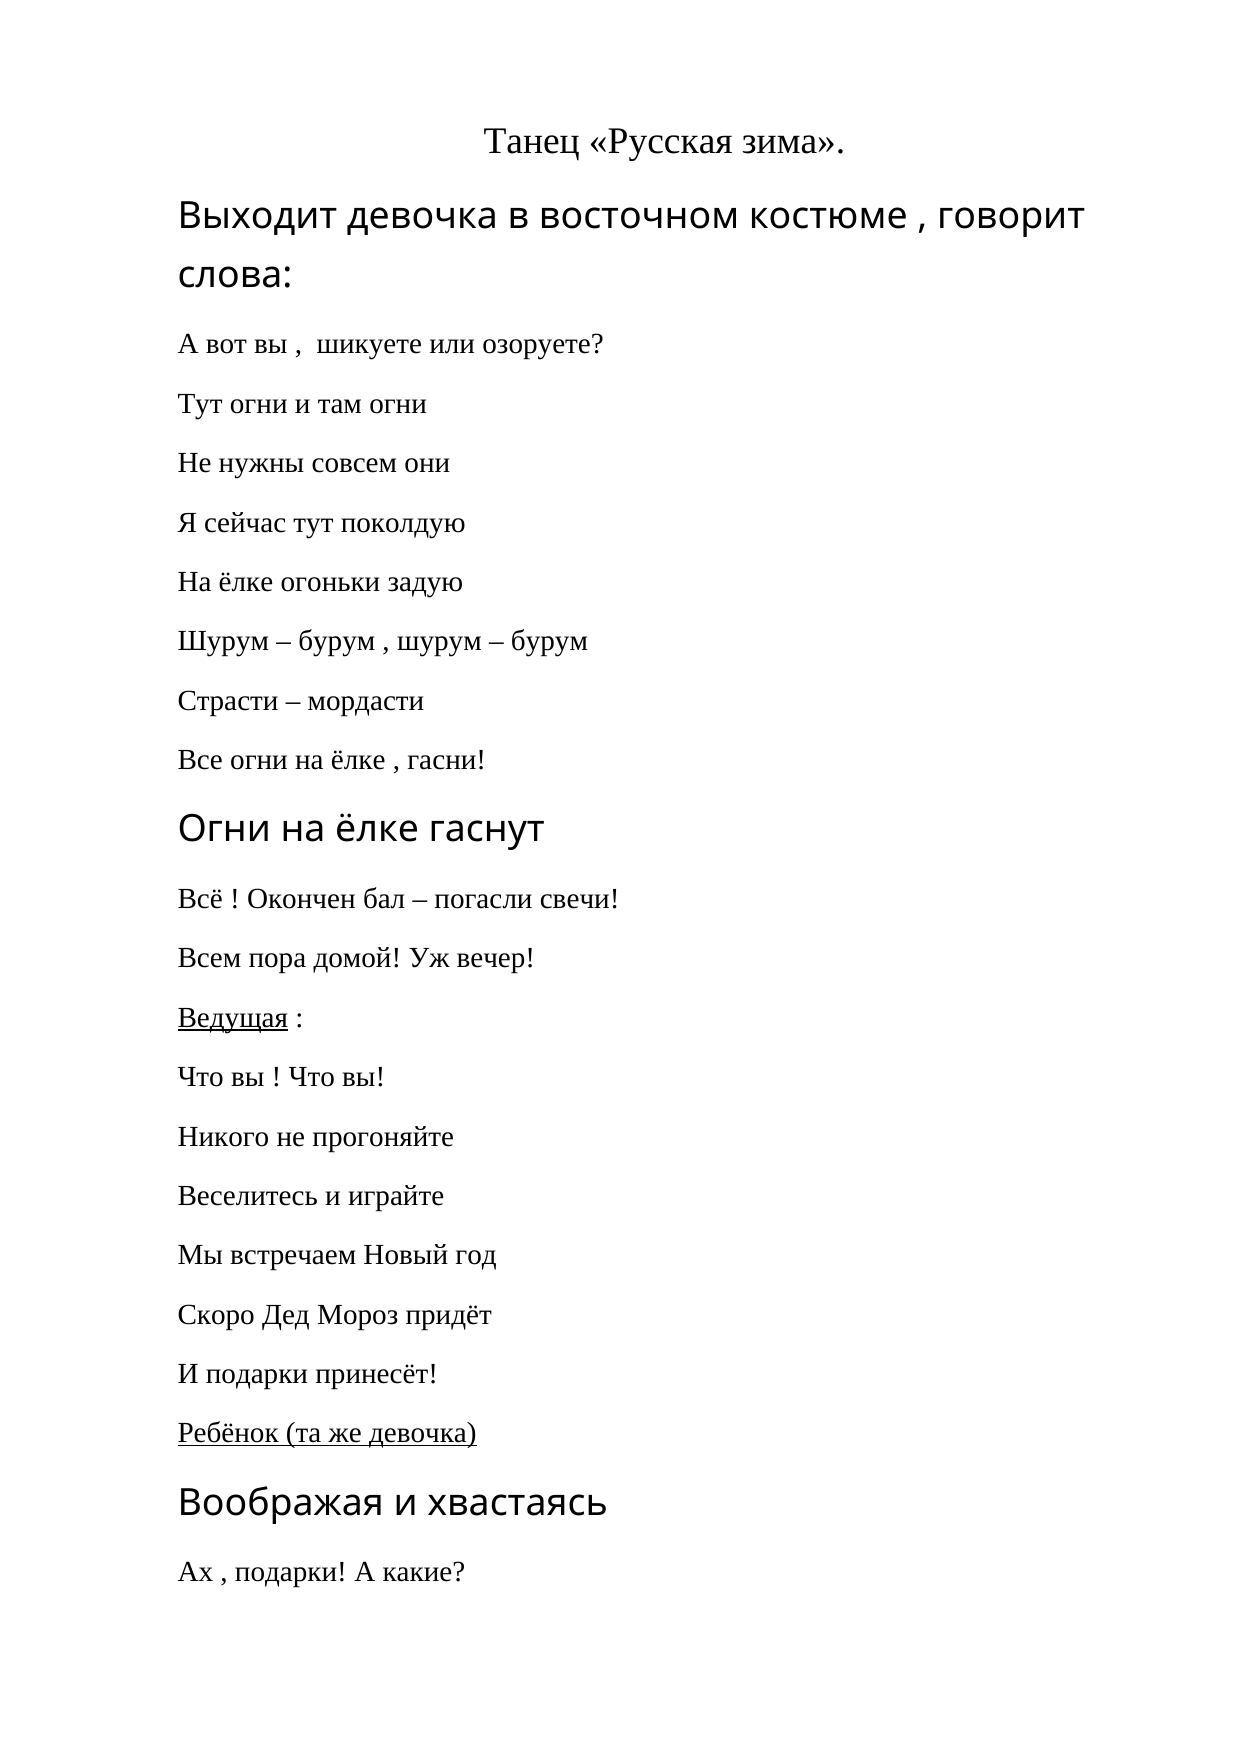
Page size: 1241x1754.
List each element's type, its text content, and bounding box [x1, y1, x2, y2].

text Ведущая : [177, 1000, 1152, 1033]
text Шурум – бурум , шурум – бурум [177, 623, 1152, 657]
text А вот вы , шикуете или озоруете? [177, 327, 1152, 360]
text Ах , подарки! А какие? [177, 1554, 1152, 1588]
text Никого не прогоняйте [177, 1119, 1152, 1152]
text Воображая и хвастаясь [177, 1475, 1152, 1526]
text Все огни на ёлке , гасни! [177, 742, 1152, 776]
text Что вы ! Что вы! [177, 1059, 1152, 1093]
text Не нужны совсем они [177, 445, 1152, 479]
text Огни на ёлке гаснут [177, 802, 1152, 853]
text На ёлке огоньки задую [177, 564, 1152, 598]
text Страсти – мордасти [177, 683, 1152, 716]
text Веселитесь и играйте [177, 1178, 1152, 1212]
text Всем пора домой! Уж вечер! [177, 941, 1152, 974]
text Я сейчас тут поколдую [177, 505, 1152, 538]
text Скоро Дед Мороз придёт [177, 1297, 1152, 1330]
text Тут огни и там огни [177, 386, 1152, 419]
text Выходит девочка в восточном костюме , говорит слова: [177, 188, 1152, 298]
text Танец «Русская зима». [177, 118, 1152, 161]
text Ребёнок (та же девочка) [177, 1416, 1152, 1449]
text Всё ! Окончен бал – погасли свечи! [177, 881, 1152, 915]
text И подарки принесёт! [177, 1356, 1152, 1390]
text Мы встречаем Новый год [177, 1237, 1152, 1271]
